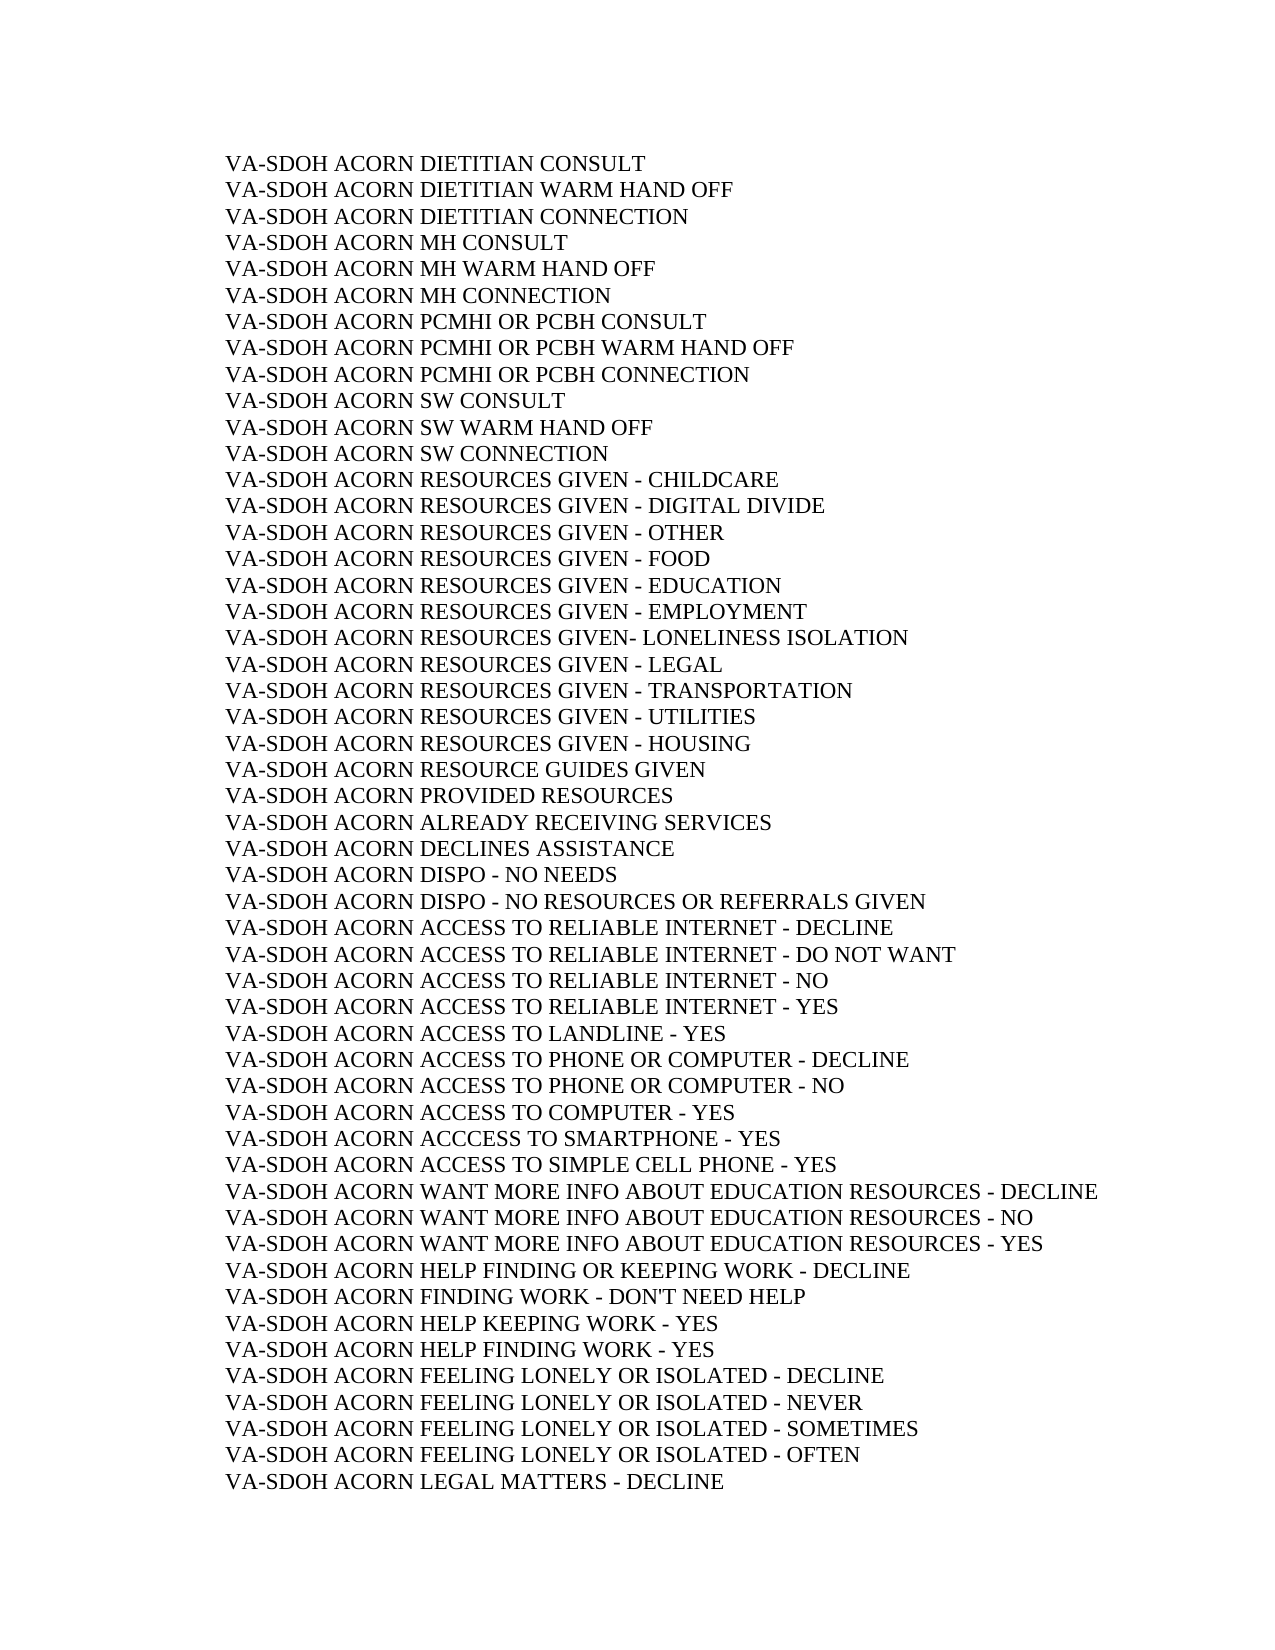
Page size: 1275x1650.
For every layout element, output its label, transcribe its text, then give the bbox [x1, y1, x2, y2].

text VA-SDOH ACORN FEELING LONELY OR ISOLATED - SOMETIMES [225, 1415, 1125, 1441]
text VA-SDOH ACORN RESOURCES GIVEN - UTILITIES [225, 703, 1125, 730]
text VA-SDOH ACORN PROVIDED RESOURCES [225, 782, 1125, 809]
text VA-SDOH ACORN WANT MORE INFO ABOUT EDUCATION RESOURCES - YES [225, 1231, 1125, 1257]
text VA-SDOH ACORN ACCESS TO RELIABLE INTERNET - NO [225, 967, 1125, 993]
text VA-SDOH ACORN RESOURCES GIVEN - FOOD [225, 545, 1125, 572]
text VA-SDOH ACORN PCMHI OR PCBH CONNECTION [225, 361, 1125, 387]
text VA-SDOH ACORN FEELING LONELY OR ISOLATED - DECLINE [225, 1362, 1125, 1389]
text VA-SDOH ACORN HELP KEEPING WORK - YES [225, 1309, 1125, 1336]
text VA-SDOH ACORN RESOURCES GIVEN - HOUSING [225, 730, 1125, 756]
text VA-SDOH ACORN ACCESS TO RELIABLE INTERNET - DO NOT WANT [225, 941, 1125, 967]
text VA-SDOH ACORN RESOURCES GIVEN - EDUCATION [225, 572, 1125, 598]
text VA-SDOH ACORN WANT MORE INFO ABOUT EDUCATION RESOURCES - NO [225, 1204, 1125, 1231]
text VA-SDOH ACORN RESOURCE GUIDES GIVEN [225, 756, 1125, 782]
text VA-SDOH ACORN ACCESS TO RELIABLE INTERNET - DECLINE [225, 914, 1125, 941]
text VA-SDOH ACORN SW WARM HAND OFF [225, 413, 1125, 440]
text VA-SDOH ACORN RESOURCES GIVEN - LEGAL [225, 651, 1125, 677]
text VA-SDOH ACORN RESOURCES GIVEN - DIGITAL DIVIDE [225, 493, 1125, 519]
text VA-SDOH ACORN ACCESS TO COMPUTER - YES [225, 1099, 1125, 1125]
text VA-SDOH ACORN DISPO - NO RESOURCES OR REFERRALS GIVEN [225, 888, 1125, 914]
text VA-SDOH ACORN FEELING LONELY OR ISOLATED - NEVER [225, 1389, 1125, 1415]
text VA-SDOH ACORN ACCESS TO PHONE OR COMPUTER - NO [225, 1072, 1125, 1099]
text VA-SDOH ACORN DIETITIAN CONSULT [225, 150, 1125, 176]
text VA-SDOH ACORN MH CONNECTION [225, 282, 1125, 308]
text VA-SDOH ACORN ACCESS TO RELIABLE INTERNET - YES [225, 993, 1125, 1020]
text VA-SDOH ACORN SW CONSULT [225, 387, 1125, 413]
text VA-SDOH ACORN HELP FINDING OR KEEPING WORK - DECLINE [225, 1257, 1125, 1283]
text VA-SDOH ACORN FINDING WORK - DON'T NEED HELP [225, 1283, 1125, 1309]
text VA-SDOH ACORN ACCESS TO LANDLINE - YES [225, 1020, 1125, 1046]
text VA-SDOH ACORN PCMHI OR PCBH WARM HAND OFF [225, 334, 1125, 361]
text VA-SDOH ACORN HELP FINDING WORK - YES [225, 1336, 1125, 1362]
text VA-SDOH ACORN PCMHI OR PCBH CONSULT [225, 308, 1125, 334]
text VA-SDOH ACORN ACCESS TO SIMPLE CELL PHONE - YES [225, 1151, 1125, 1178]
text VA-SDOH ACORN RESOURCES GIVEN - CHILDCARE [225, 466, 1125, 493]
text VA-SDOH ACORN DIETITIAN WARM HAND OFF [225, 176, 1125, 203]
text VA-SDOH ACORN DIETITIAN CONNECTION [225, 203, 1125, 229]
text VA-SDOH ACORN RESOURCES GIVEN - EMPLOYMENT [225, 598, 1125, 624]
text VA-SDOH ACORN RESOURCES GIVEN - TRANSPORTATION [225, 677, 1125, 703]
text VA-SDOH ACORN ALREADY RECEIVING SERVICES [225, 809, 1125, 835]
text VA-SDOH ACORN FEELING LONELY OR ISOLATED - OFTEN [225, 1441, 1125, 1468]
text VA-SDOH ACORN DISPO - NO NEEDS [225, 862, 1125, 888]
text VA-SDOH ACORN DECLINES ASSISTANCE [225, 835, 1125, 862]
text VA-SDOH ACORN MH CONSULT [225, 229, 1125, 255]
text VA-SDOH ACORN ACCCESS TO SMARTPHONE - YES [225, 1125, 1125, 1151]
text VA-SDOH ACORN LEGAL MATTERS - DECLINE [225, 1468, 1125, 1494]
text VA-SDOH ACORN MH WARM HAND OFF [225, 255, 1125, 282]
text VA-SDOH ACORN SW CONNECTION [225, 440, 1125, 466]
text VA-SDOH ACORN WANT MORE INFO ABOUT EDUCATION RESOURCES - DECLINE [225, 1178, 1125, 1204]
text VA-SDOH ACORN ACCESS TO PHONE OR COMPUTER - DECLINE [225, 1046, 1125, 1072]
text VA-SDOH ACORN RESOURCES GIVEN- LONELINESS ISOLATION [225, 624, 1125, 651]
text VA-SDOH ACORN RESOURCES GIVEN - OTHER [225, 519, 1125, 545]
